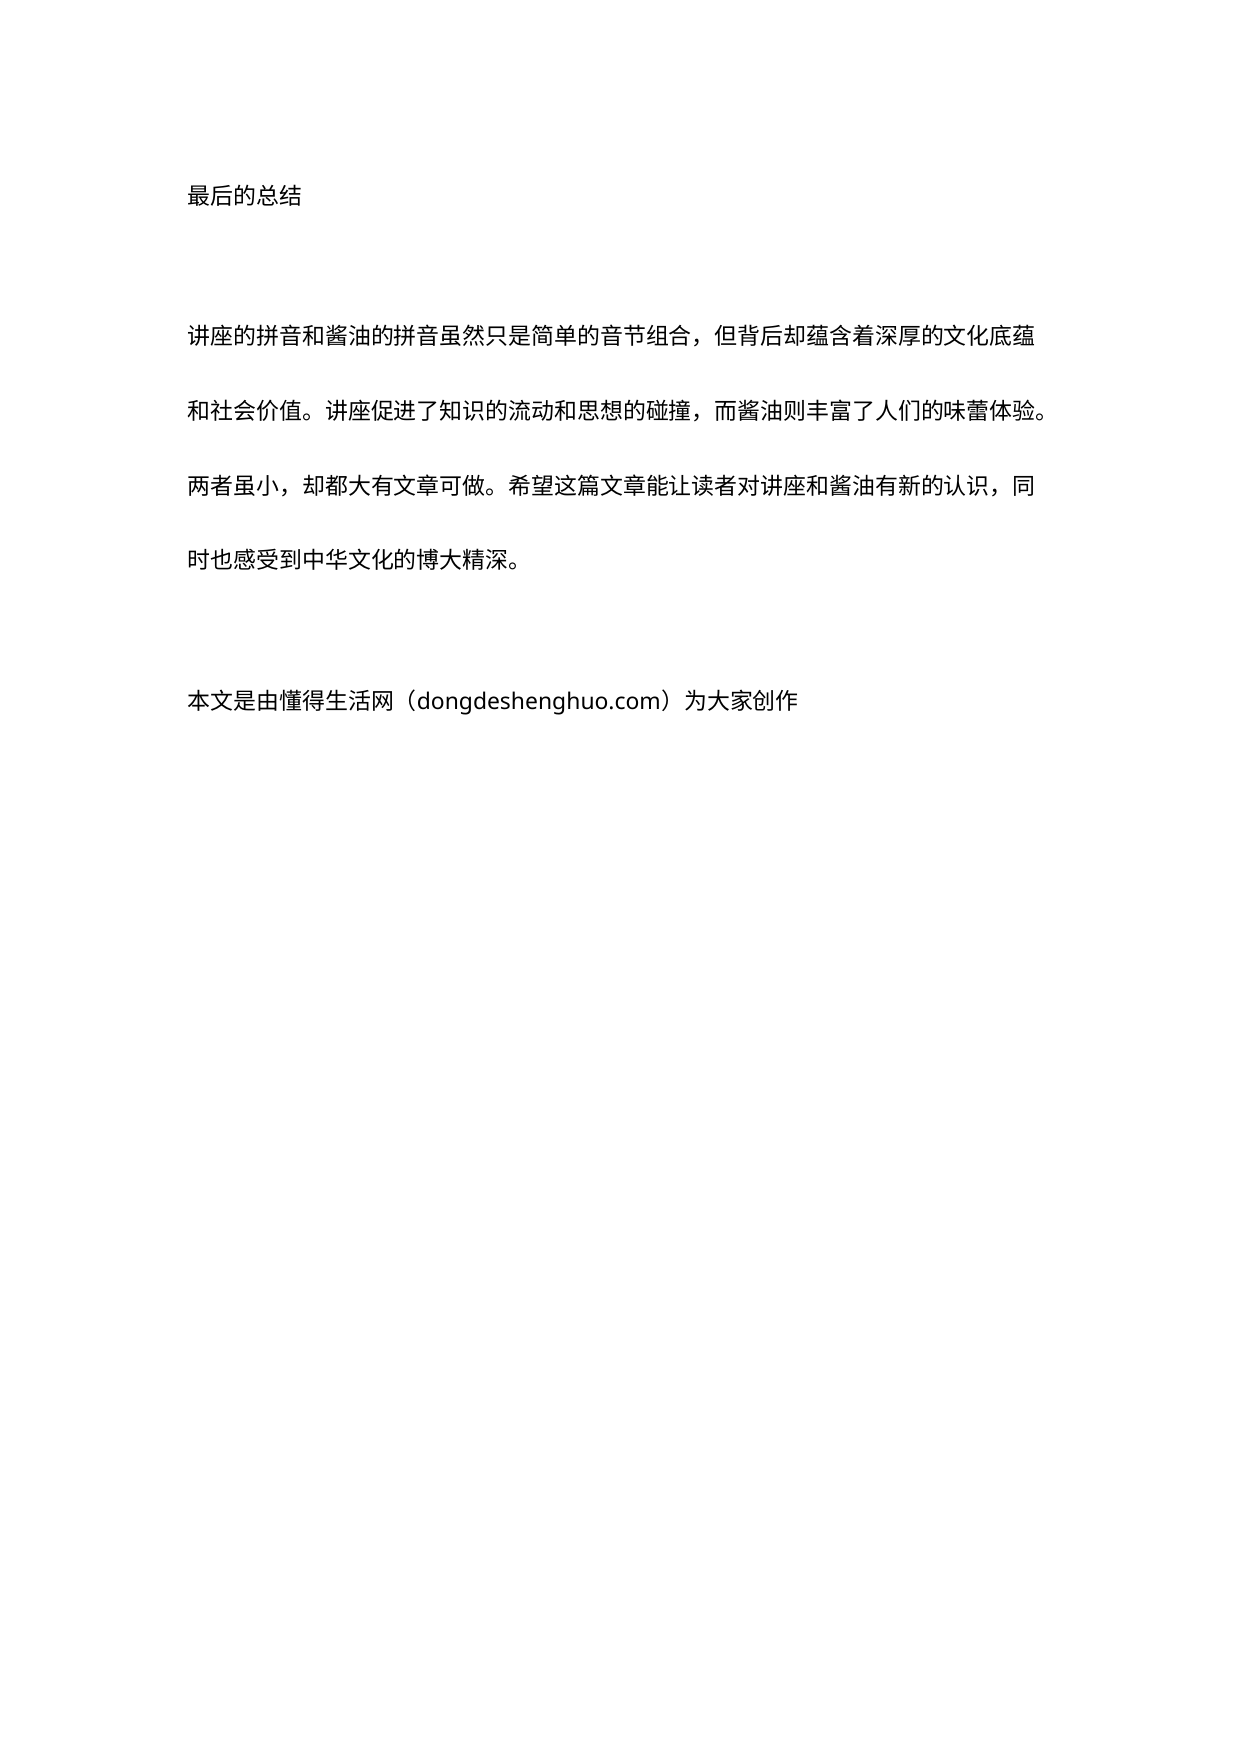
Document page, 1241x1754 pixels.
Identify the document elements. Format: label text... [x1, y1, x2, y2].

text 最后的总结 [187, 162, 1053, 227]
text 讲座的拼音和酱油的拼音虽然只是简单的音节组合，但背后却蕴含着深厚的文化底蕴和社会价值。讲座促进了知识的流动和思想的碰撞，而酱油则丰富了人们的味蕾体验。两者虽小，却都大有文章可做。希望这篇文章能让读者对讲座和酱油有新的认识，同时也感受到中华文化的博大精深。 [187, 302, 1053, 591]
text 本文是由懂得生活网（dongdeshenghuo.com）为大家创作 [187, 667, 1053, 732]
